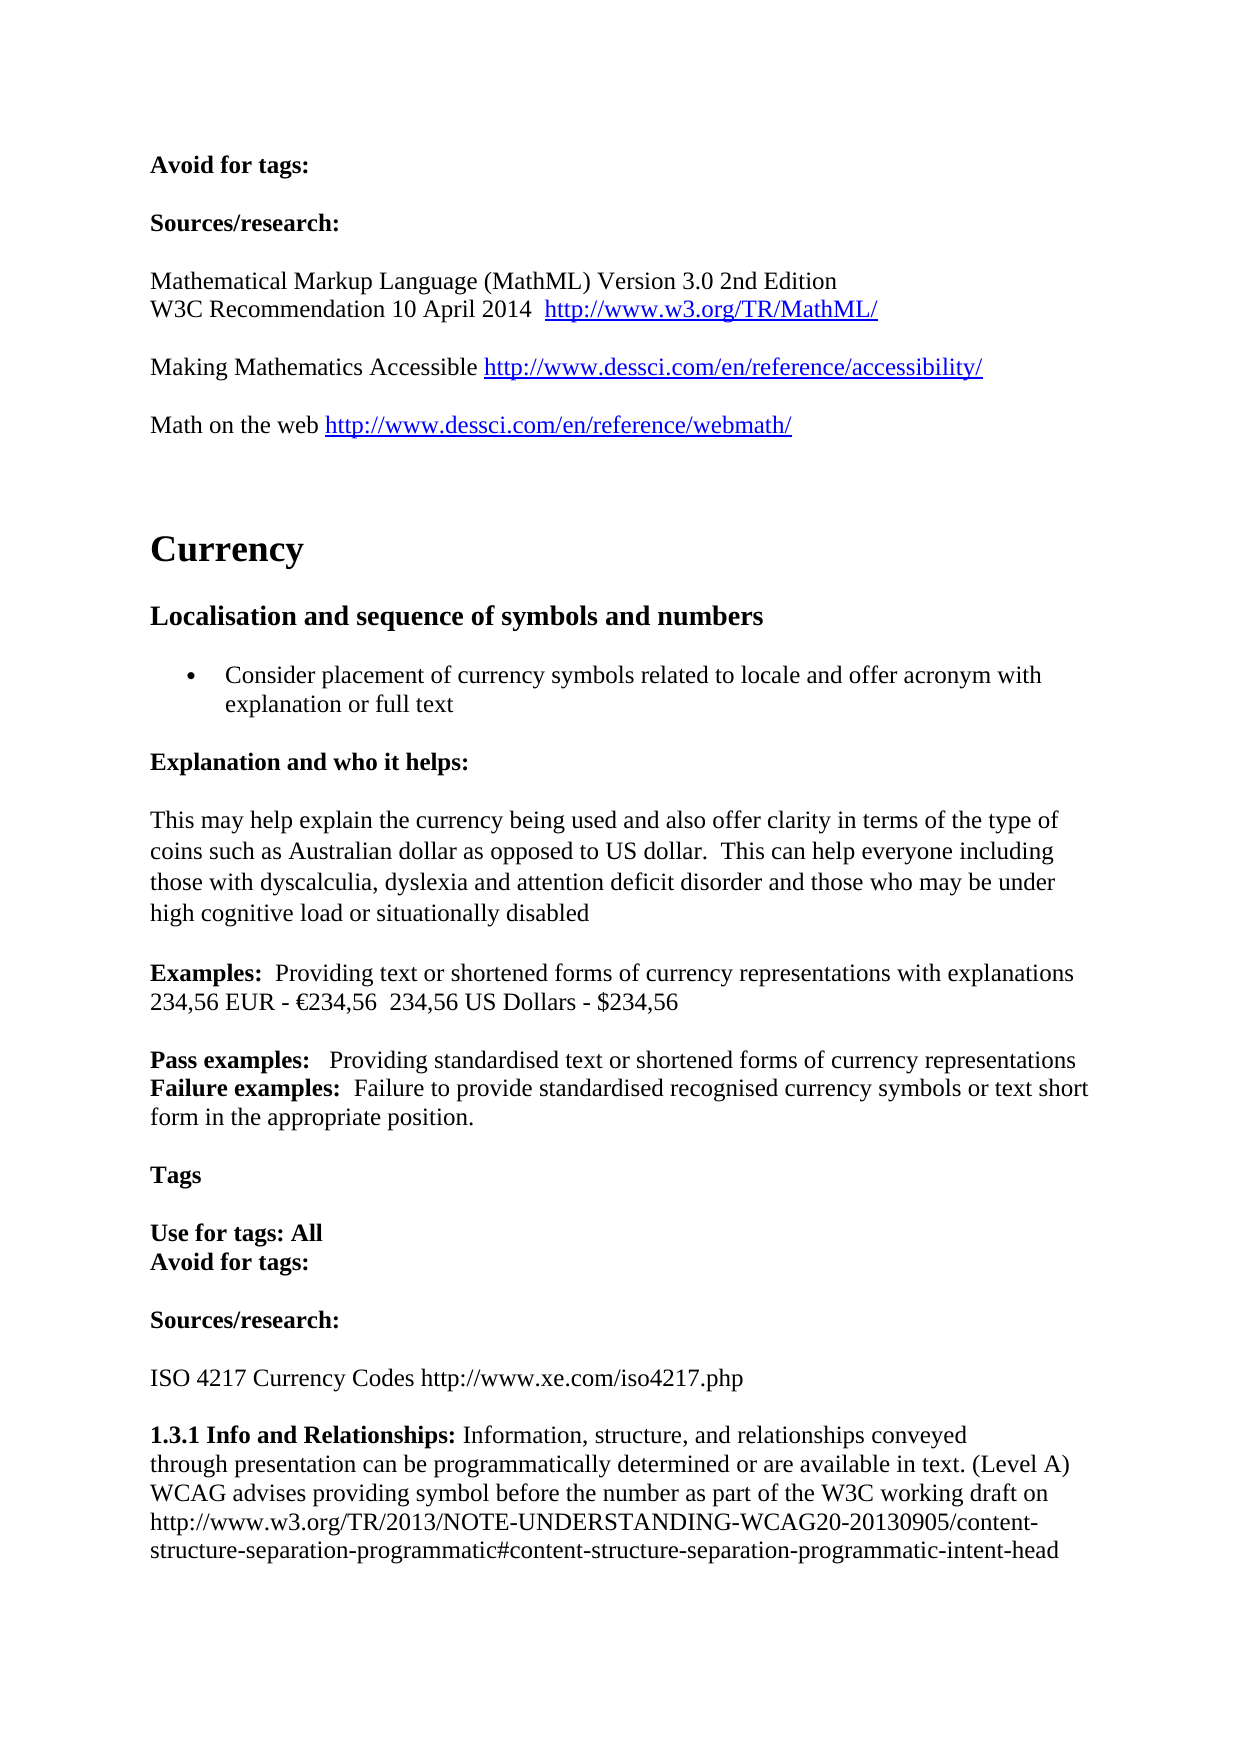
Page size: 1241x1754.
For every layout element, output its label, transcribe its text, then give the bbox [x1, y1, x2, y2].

subtitle Examples: Providing text or shortened forms of currency representations with explanations 234,56 EUR - €234,56 234,56 US Dollars - $234,56 [150, 958, 1090, 1016]
subtitle Tags [150, 1160, 1090, 1189]
subtitle Explanation and who it helps: [150, 747, 1090, 776]
subtitle Math on the web http://www.dessci.com/en/reference/webmath/ [150, 410, 1090, 439]
subtitle Mathematical Markup Language (MathML) Version 3.0 2nd Edition [150, 266, 1090, 294]
subtitle Sources/research: [150, 1305, 1090, 1333]
subtitle ISO 4217 Currency Codes http://www.xe.com/iso4217.php [150, 1363, 1090, 1391]
list Consider placement of currency symbols related to locale and offer acronym with explanation or full text [187, 660, 1090, 718]
subtitle Currency [150, 526, 1090, 569]
text This may help explain the currency being used and also offer clarity in terms of the type of coins such as Australian dollar as opposed to US dollar. This can help everyone including those with dyscalculia, dyslexia and attention deficit disorder and those who may be under high cognitive load or situationally disabled [150, 805, 1090, 927]
subtitle W3C Recommendation 10 April 2014 http://www.w3.org/TR/MathML/ [150, 294, 1090, 323]
subtitle Localisation and sequence of symbols and numbers [150, 598, 1090, 631]
subtitle Pass examples: Providing standardised text or shortened forms of currency representations Failure examples: Failure to provide standardised recognised currency symbols or text short form in the appropriate position. [150, 1045, 1090, 1131]
subtitle Sources/research: [150, 208, 1090, 237]
subtitle 1.3.1 Info and Relationships: Information, structure, and relationships conveyed through presentation can be programmatically determined or are available in text. (Level A) WCAG advises providing symbol before the number as part of the W3C working draft on http://www.w3.org/TR/2013/NOTE-UNDERSTANDING-WCAG20-20130905/content-structure-separation-programmatic#content-structure-separation-programmatic-intent-head [150, 1421, 1090, 1564]
subtitle Use for tags: All Avoid for tags: [150, 1218, 1090, 1276]
subtitle Making Mathematics Accessible http://www.dessci.com/en/reference/accessibility/ [150, 352, 1090, 381]
subtitle Avoid for tags: [150, 150, 1090, 179]
